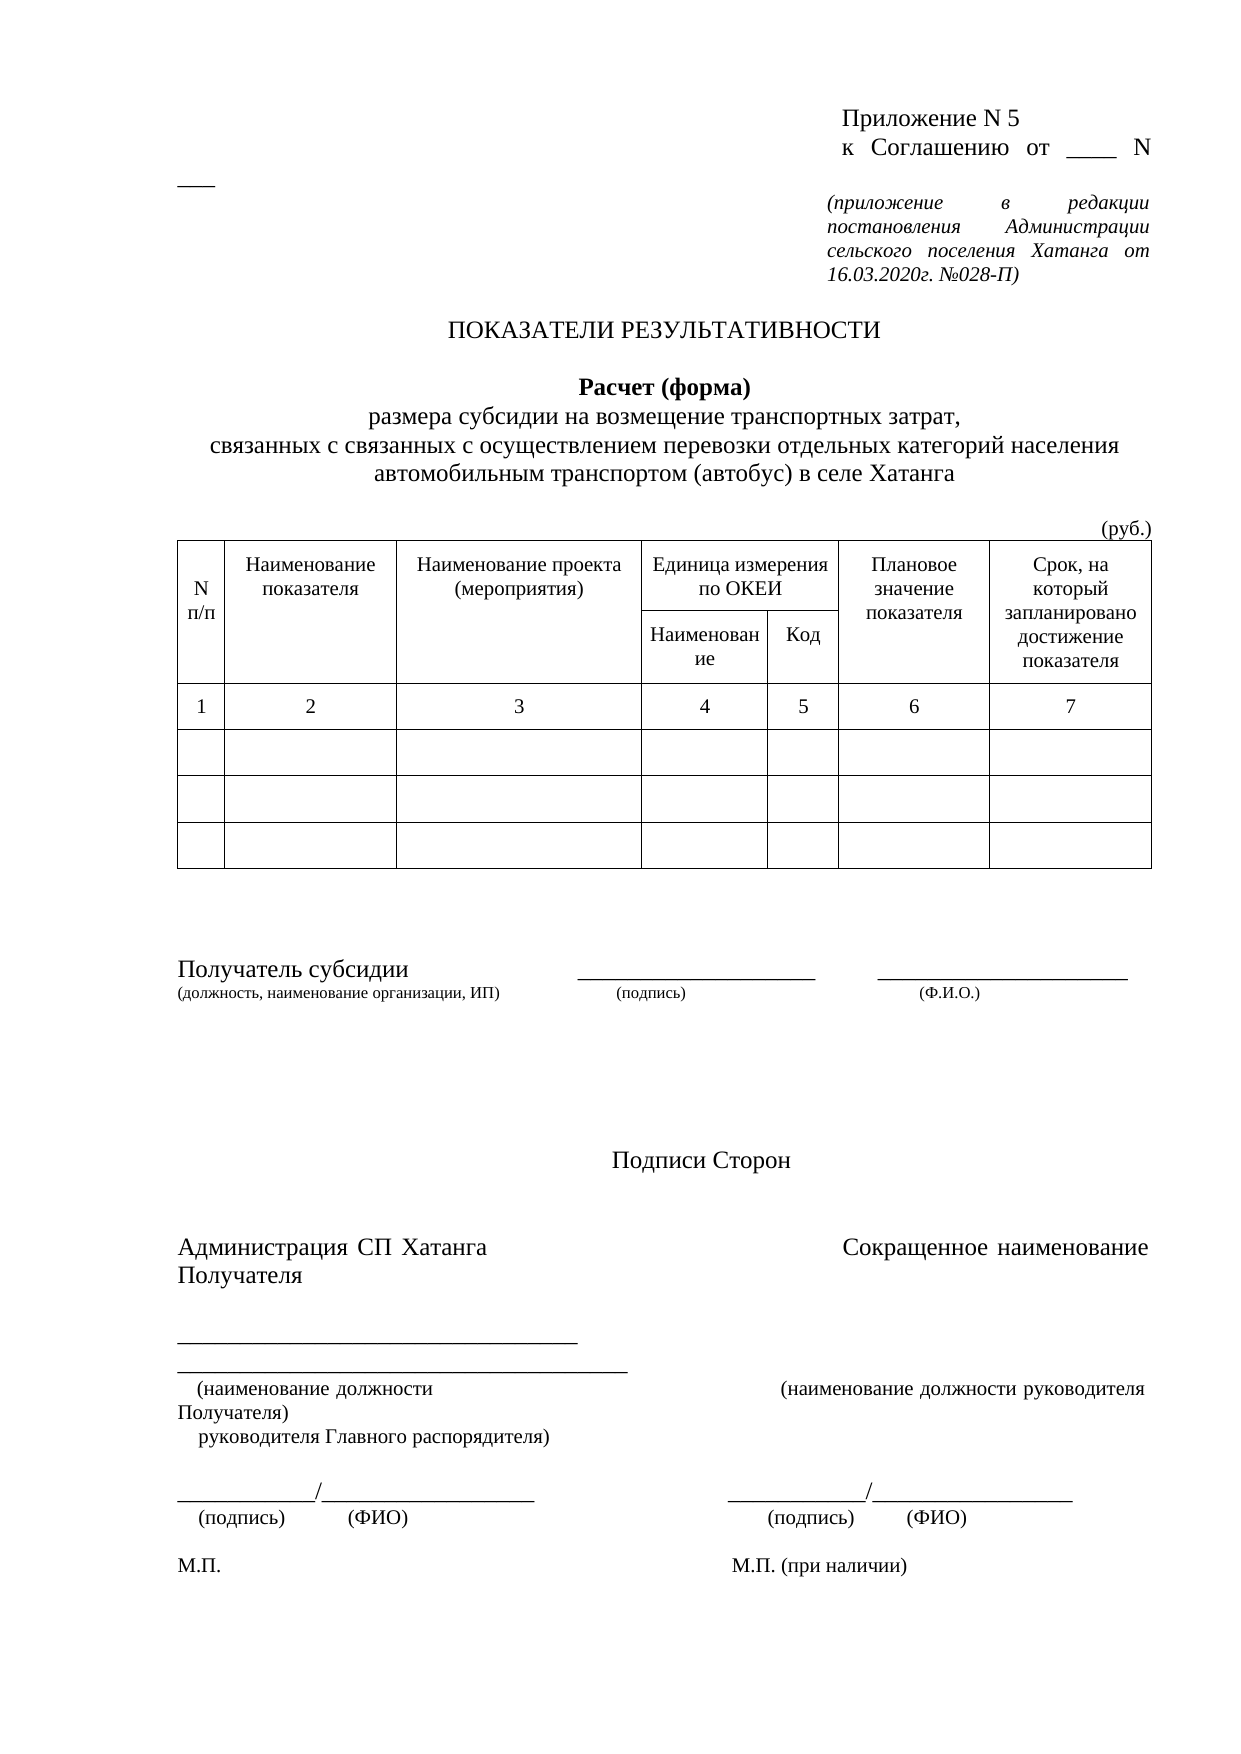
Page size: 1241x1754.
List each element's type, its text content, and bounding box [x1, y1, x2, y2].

text (подпись) (ФИО) (подпись) (ФИО) [177, 1505, 1152, 1529]
text (руб.) [177, 516, 1152, 540]
table_cell 1 [178, 684, 224, 729]
table_cell [990, 776, 1151, 822]
text Подписи Сторон [177, 1146, 1152, 1174]
table_cell 7 [990, 684, 1151, 729]
table_cell [397, 823, 641, 868]
table_cell [178, 776, 224, 822]
table_header Единица измерения по ОКЕИ [642, 541, 838, 610]
table_cell [768, 823, 838, 868]
text (наименование должности (наименование должности руководителя Получателя) [177, 1376, 1152, 1424]
table_cell [642, 823, 767, 868]
text к Соглашению от ____ N ___ [177, 132, 1152, 190]
table_cell [768, 776, 838, 822]
text (должность, наименование организации, ИП) (подпись) (Ф.И.О.) [177, 983, 1152, 1002]
text М.П. М.П. (при наличии) [177, 1553, 1152, 1577]
table_cell [397, 776, 641, 822]
table_cell [642, 776, 767, 822]
text размера субсидии на возмещение транспортных затрат, [177, 401, 1152, 430]
table_cell [839, 823, 989, 868]
table_cell 2 [225, 684, 396, 729]
text ________________________________ ____________________________________ [177, 1318, 1152, 1376]
table_cell 6 [839, 684, 989, 729]
table_cell Наименование [642, 611, 767, 683]
text Расчет (форма) [177, 372, 1152, 401]
table_header N п/п [178, 541, 224, 683]
text (приложение в редакции постановления Администрации сельского поселения Хатанга от 16.03.2020г. №028-П) [827, 190, 1152, 286]
table_cell [225, 776, 396, 822]
table_header Наименование проекта (мероприятия) [397, 541, 641, 683]
table_header Срок, на который запланировано достижение показателя [990, 541, 1151, 683]
text Администрация СП Хатанга Сокращенное наименование Получателя [177, 1232, 1152, 1289]
table_header Наименование показателя [225, 541, 396, 683]
table_cell [839, 776, 989, 822]
table_cell [990, 730, 1151, 775]
table_cell [225, 730, 396, 775]
table_cell [225, 823, 396, 868]
table_cell [178, 730, 224, 775]
text связанных с связанных с осуществлением перевозки отдельных категорий населения [177, 430, 1152, 458]
text ___________/_________________ ___________/________________ [177, 1476, 1152, 1505]
table_cell [990, 823, 1151, 868]
table_header Плановое значение показателя [839, 541, 989, 683]
table_cell [178, 823, 224, 868]
table_cell 4 [642, 684, 767, 729]
table_cell 5 [768, 684, 838, 729]
text Приложение N 5 [177, 103, 1152, 132]
table_cell Код [768, 611, 838, 683]
text ПОКАЗАТЕЛИ РЕЗУЛЬТАТИВНОСТИ [177, 315, 1152, 343]
table_cell 3 [397, 684, 641, 729]
text Получатель субсидии ___________________ ____________________ [177, 954, 1152, 983]
text автомобильным транспортом (автобус) в селе Хатанга [177, 458, 1152, 487]
table_cell [839, 730, 989, 775]
table_cell [642, 730, 767, 775]
text руководителя Главного распорядителя) [177, 1424, 1152, 1448]
table_cell [397, 730, 641, 775]
table_cell [768, 730, 838, 775]
